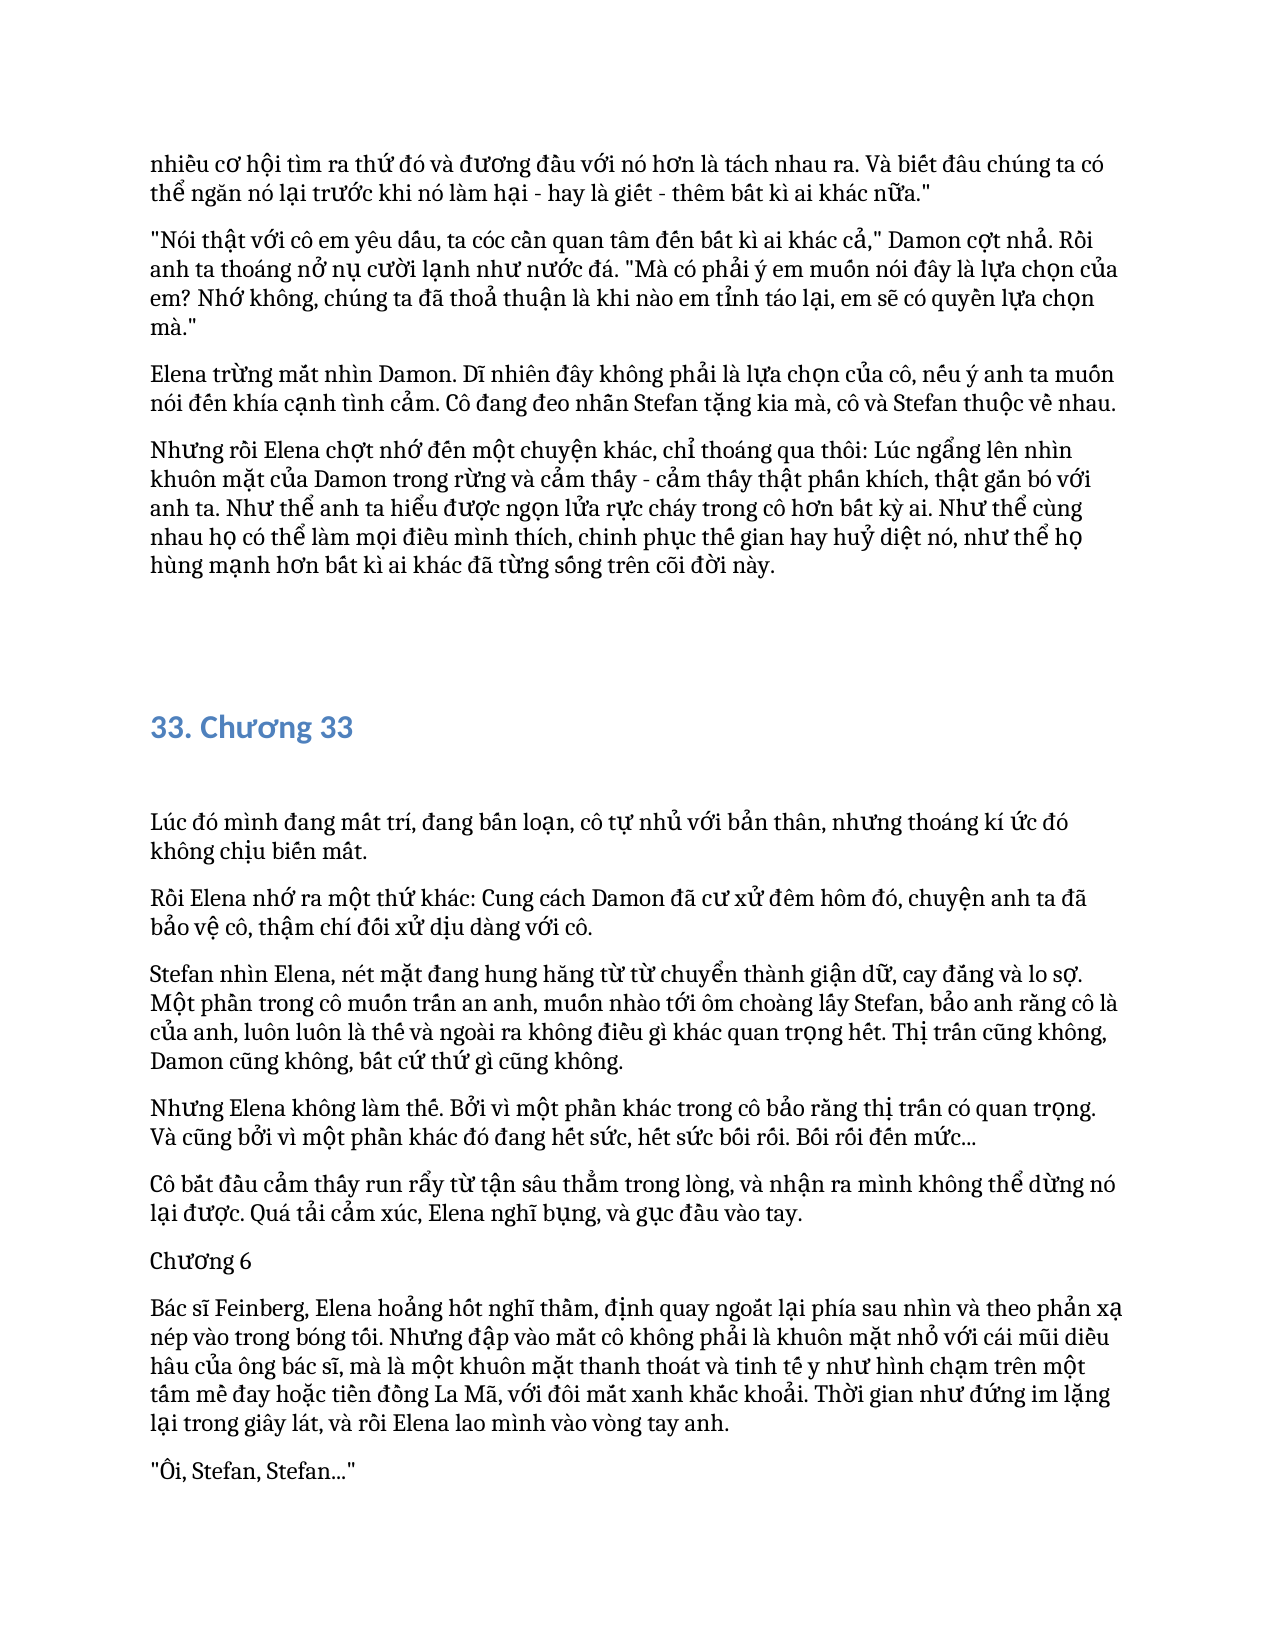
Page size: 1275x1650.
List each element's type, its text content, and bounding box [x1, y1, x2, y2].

subtitle 33. Chương 33 [150, 706, 1125, 747]
text Nhưng Elena không làm thế. Bởi vì một phần khác trong cô bảo rằng thị trấn có quan trọng. Và cũng bởi vì một phần khác đó đang hết sức, hết sức bối rối. Bối rối đến mức... [150, 1094, 1125, 1152]
text "Nói thật với cô em yêu dấu, ta cóc cần quan tâm đến bất kì ai khác cả," Damon cợt nhả. Rồi anh ta thoáng nở nụ cười lạnh như nước đá. "Mà có phải ý em muốn nói đây là lựa chọn của em? Nhớ không, chúng ta đã thoả thuận là khi nào em tỉnh táo lại, em sẽ có quyền lựa chọn mà." [150, 226, 1125, 341]
text Stefan nhìn Elena, nét mặt đang hung hăng từ từ chuyển thành giận dữ, cay đắng và lo sợ. Một phần trong cô muốn trấn an anh, muốn nhào tới ôm choàng lấy Stefan, bảo anh rằng cô là của anh, luôn luôn là thế và ngoài ra không điều gì khác quan trọng hết. Thị trấn cũng không, Damon cũng không, bất cứ thứ gì cũng không. [150, 960, 1125, 1075]
text Bác sĩ Feinberg, Elena hoảng hốt nghĩ thầm, định quay ngoắt lại phía sau nhìn và theo phản xạ nép vào trong bóng tối. Nhưng đập vào mắt cô không phải là khuôn mặt nhỏ với cái mũi diều hâu của ông bác sĩ, mà là một khuôn mặt thanh thoát và tinh tế y như hình chạm trên một tấm mề đay hoặc tiền đồng La Mã, với đôi mắt xanh khắc khoải. Thời gian như đứng im lặng lại trong giây lát, và rồi Elena lao mình vào vòng tay anh. [150, 1294, 1125, 1438]
text Cô bắt đầu cảm thấy run rẩy từ tận sâu thẳm trong lòng, và nhận ra mình không thể dừng nó lại được. Quá tải cảm xúc, Elena nghĩ bụng, và gục đầu vào tay. [150, 1170, 1125, 1228]
text Rồi Elena nhớ ra một thứ khác: Cung cách Damon đã cư xử đêm hôm đó, chuyện anh ta đã bảo vệ cô, thậm chí đối xử dịu dàng với cô. [150, 884, 1125, 942]
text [150, 150, 1125, 207]
text Nhưng rồi Elena chợt nhớ đến một chuyện khác, chỉ thoáng qua thôi: Lúc ngẩng lên nhìn khuôn mặt của Damon trong rừng và cảm thấy - cảm thấy thật phấn khích, thật gắn bó với anh ta. Như thể anh ta hiểu được ngọn lửa rực cháy trong cô hơn bất kỳ ai. Như thể cùng nhau họ có thể làm mọi điều mình thích, chinh phục thế gian hay huỷ diệt nó, như thể họ hùng mạnh hơn bất kì ai khác đã từng sống trên cõi đời này. [150, 436, 1125, 580]
text "Ôi, Stefan, Stefan..." [150, 1457, 1125, 1485]
text Lúc đó mình đang mất trí, đang bấn loạn, cô tự nhủ với bản thân, nhưng thoáng kí ức đó không chịu biến mất. [150, 750, 1125, 865]
text Chương 6 [150, 1247, 1125, 1275]
text Elena trừng mắt nhìn Damon. Dĩ nhiên đây không phải là lựa chọn của cô, nếu ý anh ta muốn nói đến khía cạnh tình cảm. Cô đang đeo nhẫn Stefan tặng kia mà, cô và Stefan thuộc về nhau. [150, 360, 1125, 417]
